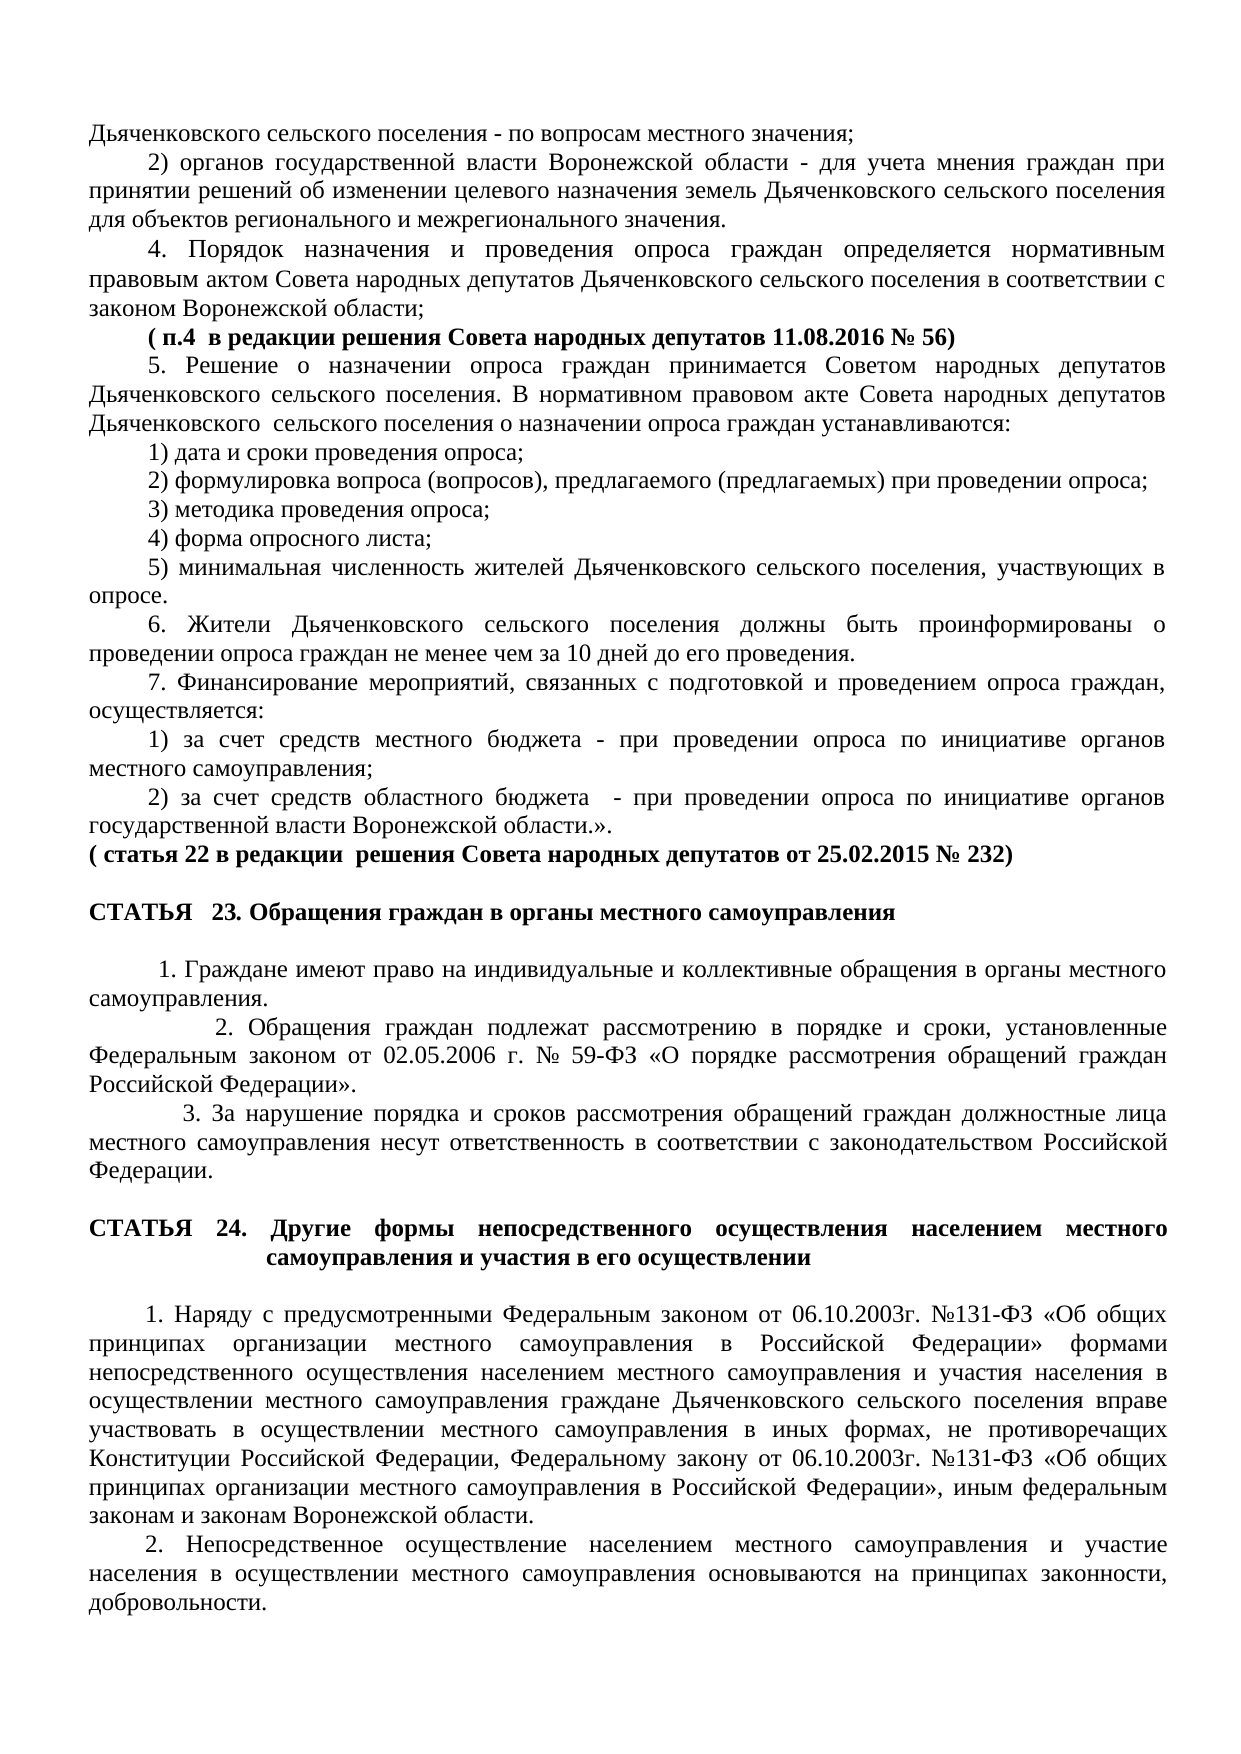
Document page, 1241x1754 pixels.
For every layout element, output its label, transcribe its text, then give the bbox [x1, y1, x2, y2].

text СТАТЬЯ 24. Другие формы непосредственного осуществления населением местного самоуправления и участия в его осуществлении [89, 1213, 1168, 1271]
text 4) форма опросного листа; [89, 523, 1167, 552]
text 4. Порядок назначения и проведения опроса граждан определяется нормативным правовым актом Совета народных депутатов Дьяченковского сельского поселения в соответствии с законом Воронежской области; [89, 233, 1167, 322]
text 6. Жители Дьяченковского сельского поселения должны быть проинформированы о проведении опроса граждан не менее чем за 10 дней до его проведения. [89, 609, 1167, 667]
text 3. За нарушение порядка и сроков рассмотрения обращений граждан должностные лица местного самоуправления несут ответственность в соответствии с законодательством Российской Федерации. [89, 1098, 1168, 1184]
text 1. Граждане имеют право на индивидуальные и коллективные обращения в органы местного самоуправления. [89, 954, 1168, 1012]
text 3) методика проведения опроса; [89, 494, 1167, 523]
text 5) минимальная численность жителей Дьяченковского сельского поселения, участвующих в опросе. [89, 552, 1167, 609]
text 1. Наряду с предусмотренными Федеральным законом от 06.10.2003г. №131-ФЗ «Об общих принципах организации местного самоуправления в Российской Федерации» формами непосредственного осуществления населением местного самоуправления и участия населения в осуществлении местного самоуправления граждане Дьяченковского сельского поселения вправе участвовать в осуществлении местного самоуправления в иных формах, не противоречащих Конституции Российской Федерации, Федеральному закону от 06.10.2003г. №131-ФЗ «Об общих принципах организации местного самоуправления в Российской Федерации», иным федеральным законам и законам Воронежской области. [89, 1299, 1168, 1529]
text 2) органов государственной власти Воронежской области - для учета мнения граждан при принятии решений об изменении целевого назначения земель Дьяченковского сельского поселения для объектов регионального и межрегионального значения. [89, 147, 1167, 233]
text 2. Непосредственное осуществление населением местного самоуправления и участие населения в осуществлении местного самоуправления основываются на принципах законности, добровольности. [89, 1529, 1168, 1616]
text 2) за счет средств областного бюджета - при проведении опроса по инициативе органов государственной власти Воронежской области.». [89, 782, 1167, 839]
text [89, 118, 1167, 147]
text 2. Обращения граждан подлежат рассмотрению в порядке и сроки, установленные Федеральным законом от 02.05.2006 г. № 59-ФЗ «О порядке рассмотрения обращений граждан Российской Федерации». [89, 1012, 1168, 1098]
text ( п.4 в редакции решения Совета народных депутатов 11.08.2016 № 56) [89, 322, 1167, 351]
text 7. Финансирование мероприятий, связанных с подготовкой и проведением опроса граждан, осуществляется: [89, 667, 1167, 724]
text ( статья 22 в редакции решения Совета народных депутатов от 25.02.2015 № 232) [89, 839, 1204, 868]
text 5. Решение о назначении опроса граждан принимается Советом народных депутатов Дьяченковского сельского поселения. В нормативном правовом акте Совета народных депутатов Дьяченковского сельского поселения о назначении опроса граждан устанавливаются: [89, 351, 1167, 437]
text 2) формулировка вопроса (вопросов), предлагаемого (предлагаемых) при проведении опроса; [89, 466, 1167, 494]
text СТАТЬЯ 23. Обращения граждан в органы местного самоуправления [89, 897, 1204, 926]
text 1) за счет средств местного бюджета - при проведении опроса по инициативе органов местного самоуправления; [89, 724, 1167, 782]
text 1) дата и сроки проведения опроса; [89, 437, 1167, 466]
